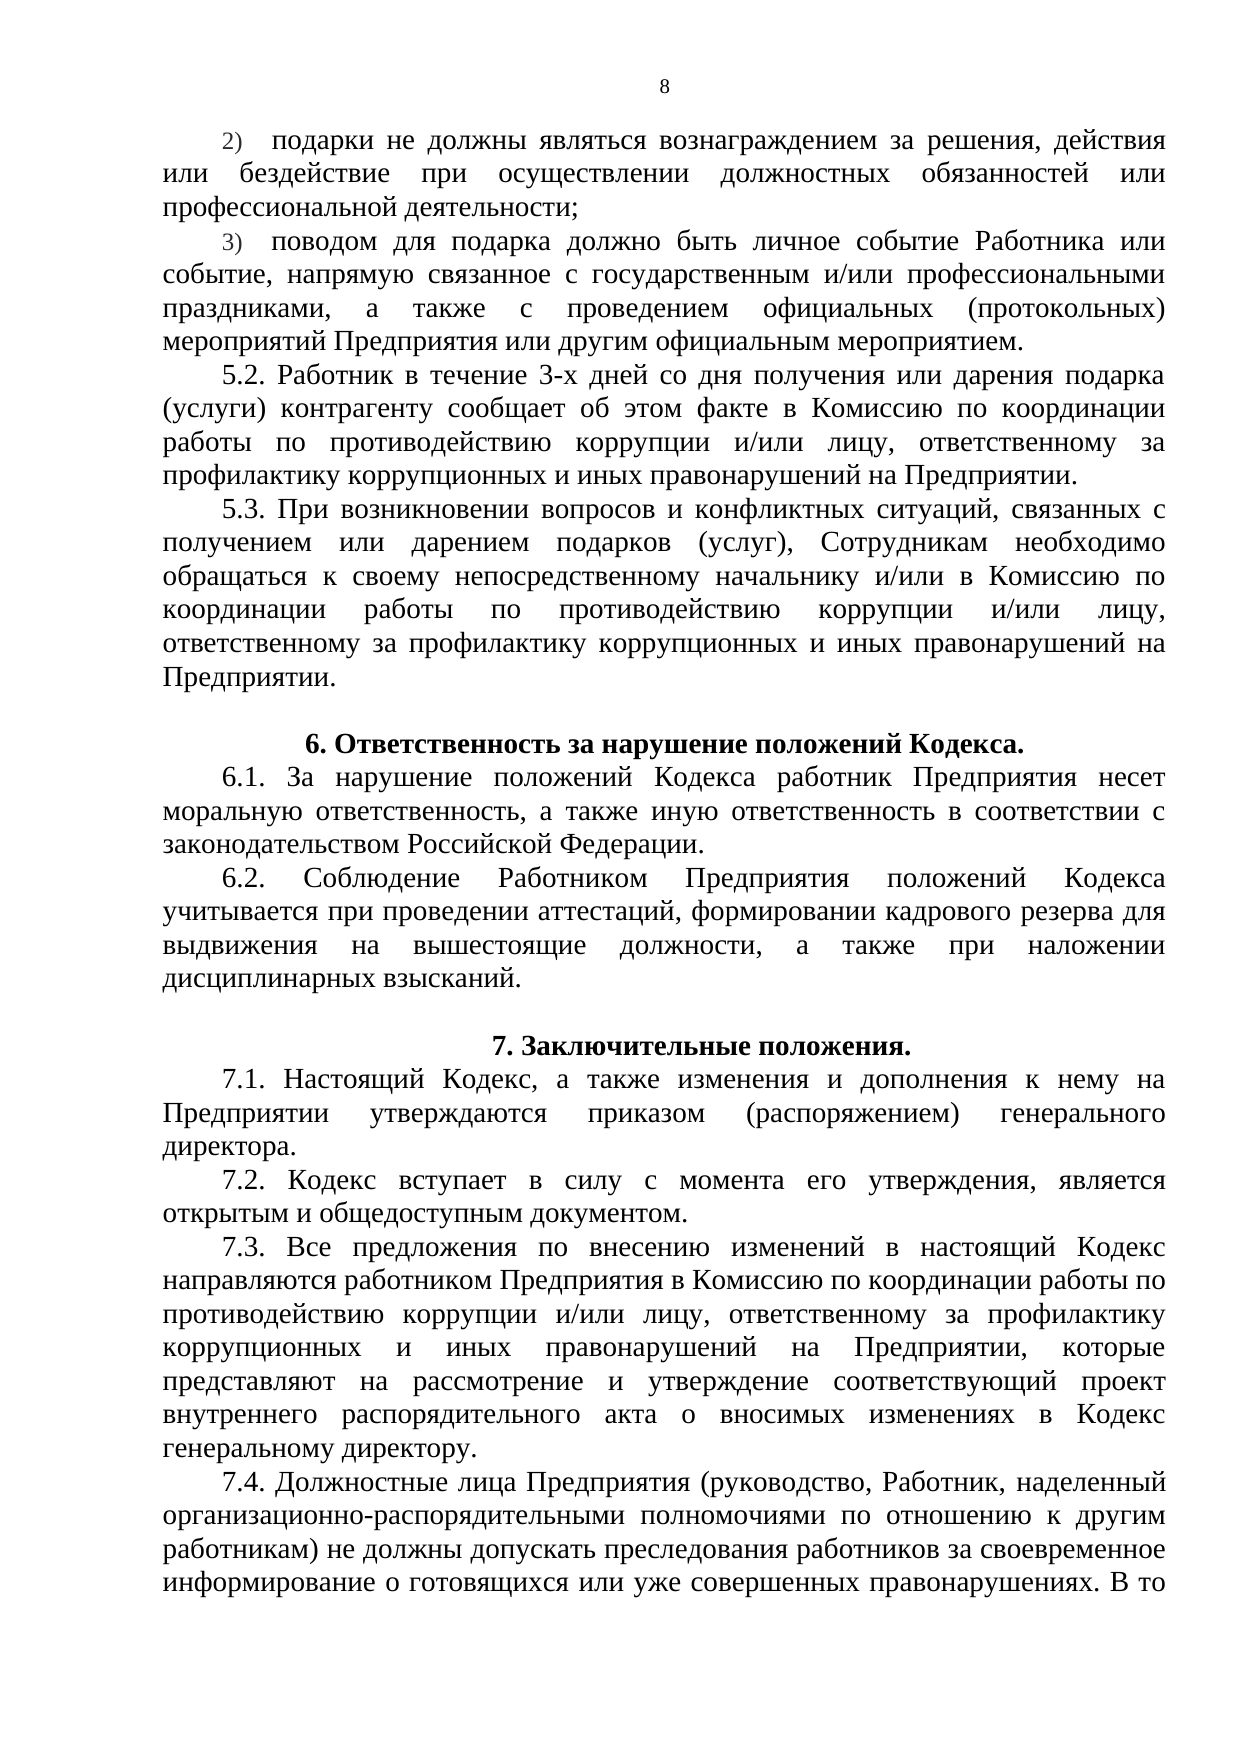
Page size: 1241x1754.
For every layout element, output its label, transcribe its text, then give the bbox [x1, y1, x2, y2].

list подарки не должны являться вознаграждением за решения, действия или бездействие при осуществлении должностных обязанностей или профессиональной деятельности; [162, 122, 1167, 223]
text 5.3. При возникновении вопросов и конфликтных ситуаций, связанных с получением или дарением подарков (услуг), Сотрудникам необходимо обращаться к своему непосредственному начальнику и/или в Комиссию по координации работы по противодействию коррупции и/или лицу, ответственному за профилактику коррупционных и иных правонарушений на Предприятии. [162, 491, 1167, 692]
text 7. Заключительные положения. [162, 1028, 1167, 1061]
text 5.2. Работник в течение 3-х дней со дня получения или дарения подарка (услуги) контрагенту сообщает об этом факте в Комиссию по координации работы по противодействию коррупции и/или лицу, ответственному за профилактику коррупционных и иных правонарушений на Предприятии. [162, 357, 1167, 491]
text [162, 1464, 1167, 1598]
text 7.1. Настоящий Кодекс, а также изменения и дополнения к нему на Предприятии утверждаются приказом (распоряжением) генерального директора. [162, 1061, 1167, 1162]
text 7.3. Все предложения по внесению изменений в настоящий Кодекс направляются работником Предприятия в Комиссию по координации работы по противодействию коррупции и/или лицу, ответственному за профилактику коррупционных и иных правонарушений на Предприятии, которые представляют на рассмотрение и утверждение соответствующий проект внутреннего распорядительного акта о вносимых изменениях в Кодекс генеральному директору. [162, 1229, 1167, 1464]
text 6.2. Соблюдение Работником Предприятия положений Кодекса учитывается при проведении аттестаций, формировании кадрового резерва для выдвижения на вышестоящие должности, а также при наложении дисциплинарных взысканий. [162, 860, 1167, 994]
text 7.2. Кодекс вступает в силу с момента его утверждения, является открытым и общедоступным документом. [162, 1162, 1167, 1229]
list поводом для подарка должно быть личное событие Работника или событие, напрямую связанное с государственным и/или профессиональными праздниками, а также с проведением официальных (протокольных) мероприятий Предприятия или другим официальным мероприятием. [162, 223, 1167, 357]
text 6.1. За нарушение положений Кодекса работник Предприятия несет моральную ответственность, а также иную ответственность в соответствии с законодательством Российской Федерации. [162, 759, 1167, 860]
text 6. Ответственность за нарушение положений Кодекса. [162, 726, 1167, 759]
